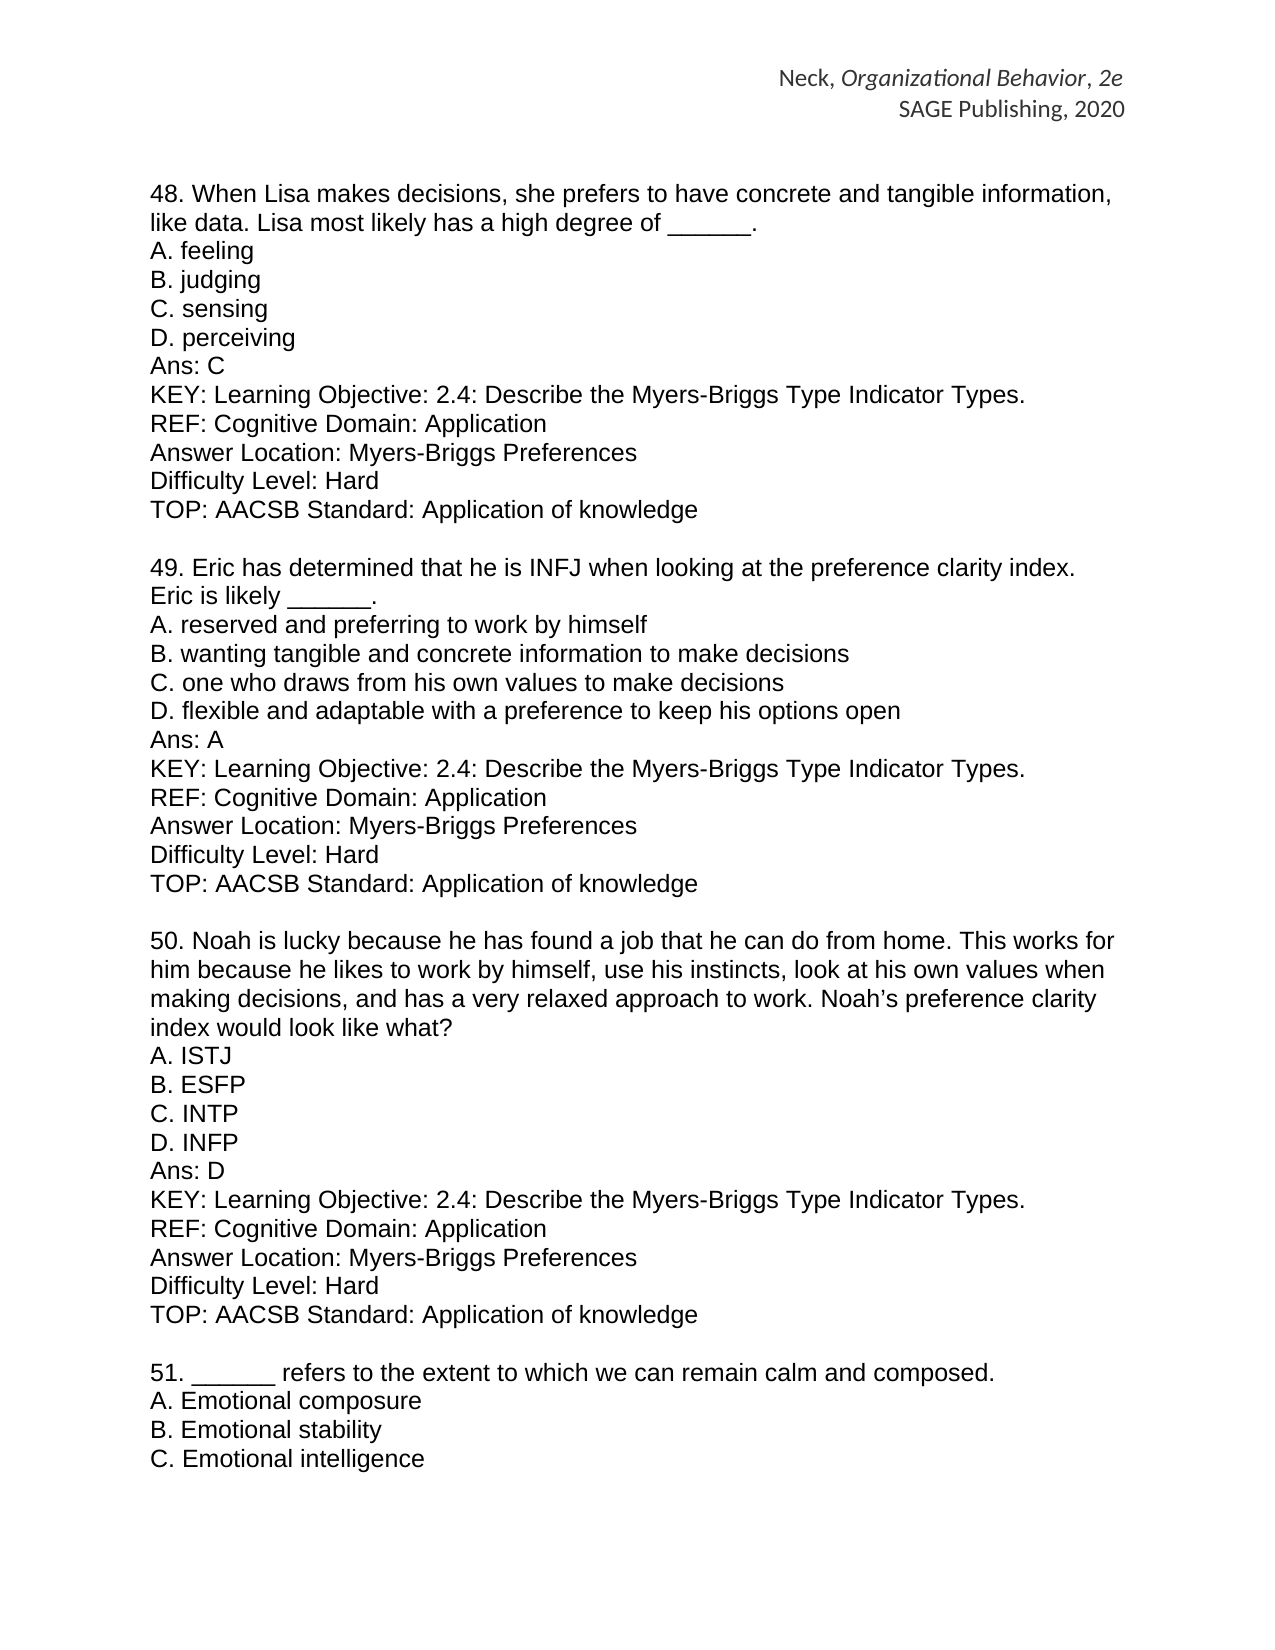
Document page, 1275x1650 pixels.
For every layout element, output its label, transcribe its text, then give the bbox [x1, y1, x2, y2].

text 48. When Lisa makes decisions, she prefers to have concrete and tangible information, like data. Lisa most likely has a high degree of ______. [150, 179, 1125, 236]
text KEY: Learning Objective: 2.4: Describe the Myers-Briggs Type Indicator Types. [150, 1185, 1125, 1214]
text Answer Location: Myers-Briggs Preferences [150, 437, 1125, 466]
text C. sensing [150, 294, 1125, 322]
text A. ISTJ [150, 1041, 1125, 1070]
text C. Emotional intelligence [150, 1444, 1125, 1472]
text Ans: A [150, 725, 1125, 754]
text B. Emotional stability [150, 1415, 1125, 1444]
text Answer Location: Myers-Briggs Preferences [150, 811, 1125, 840]
text REF: Cognitive Domain: Application [150, 1214, 1125, 1242]
text C. one who draws from his own values to make decisions [150, 667, 1125, 696]
text A. Emotional composure [150, 1386, 1125, 1415]
text D. INFP [150, 1127, 1125, 1156]
text Difficulty Level: Hard [150, 466, 1125, 495]
text TOP: AACSB Standard: Application of knowledge [150, 869, 1125, 897]
text 49. Eric has determined that he is INFJ when looking at the preference clarity index. Eric is likely ______. [150, 552, 1125, 610]
text KEY: Learning Objective: 2.4: Describe the Myers-Briggs Type Indicator Types. [150, 754, 1125, 782]
text B. wanting tangible and concrete information to make decisions [150, 639, 1125, 667]
text Difficulty Level: Hard [150, 840, 1125, 869]
text Difficulty Level: Hard [150, 1271, 1125, 1300]
text A. reserved and preferring to work by himself [150, 610, 1125, 639]
text D. flexible and adaptable with a preference to keep his options open [150, 696, 1125, 725]
text B. ESFP [150, 1070, 1125, 1099]
text TOP: AACSB Standard: Application of knowledge [150, 495, 1125, 524]
text 51. ______ refers to the extent to which we can remain calm and composed. [150, 1357, 1125, 1386]
text Answer Location: Myers-Briggs Preferences [150, 1242, 1125, 1271]
text KEY: Learning Objective: 2.4: Describe the Myers-Briggs Type Indicator Types. [150, 380, 1125, 409]
text C. INTP [150, 1099, 1125, 1127]
text TOP: AACSB Standard: Application of knowledge [150, 1300, 1125, 1329]
text 50. Noah is lucky because he has found a job that he can do from home. This works for him because he likes to work by himself, use his instincts, look at his own values when making decisions, and has a very relaxed approach to work. Noah’s preference clarity index would look like what? [150, 926, 1125, 1041]
text REF: Cognitive Domain: Application [150, 409, 1125, 437]
text A. feeling [150, 236, 1125, 265]
text Ans: C [150, 351, 1125, 380]
text D. perceiving [150, 322, 1125, 351]
text REF: Cognitive Domain: Application [150, 782, 1125, 811]
text B. judging [150, 265, 1125, 294]
text Ans: D [150, 1156, 1125, 1185]
